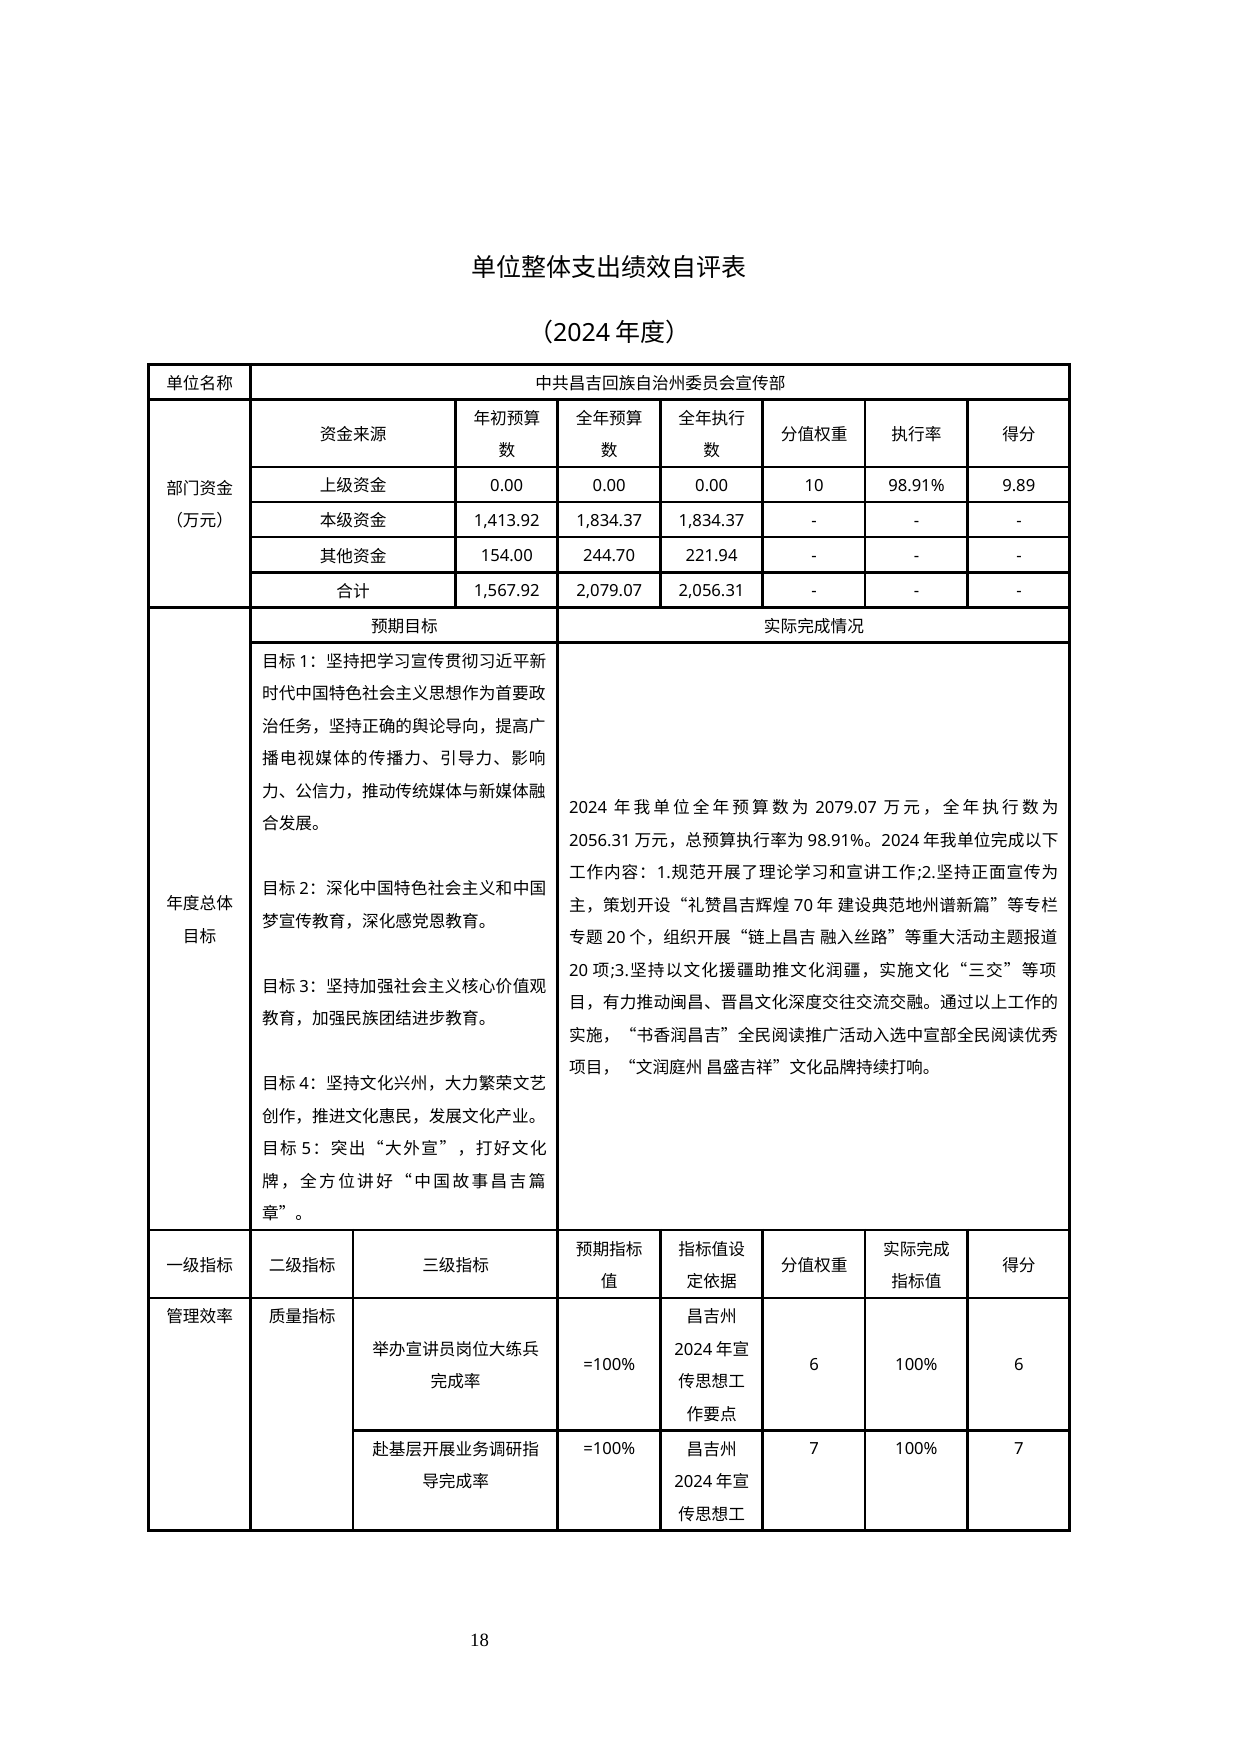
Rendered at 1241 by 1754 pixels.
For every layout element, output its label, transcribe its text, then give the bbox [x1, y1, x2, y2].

table_cell 二级指标 [252, 1231, 352, 1296]
table_cell 昌吉州2024年宣传思想工作要点 [662, 1432, 761, 1529]
table_cell 部门资金（万元） [150, 401, 249, 606]
table_cell - [764, 503, 864, 536]
table_header 单位整体支出绩效自评表 [148, 233, 1070, 298]
table_cell 全年执行数 [662, 401, 761, 466]
table_cell 指标值设定依据 [662, 1231, 761, 1296]
table_cell 100% [866, 1299, 966, 1429]
table_cell 年度总体目标 [150, 609, 249, 1229]
table_cell 昌吉州2024年宣传思想工作要点 [662, 1299, 761, 1429]
table_cell 98.91% [866, 468, 966, 501]
table_cell 9.89 [969, 468, 1068, 501]
table_cell 1,834.37 [559, 503, 659, 536]
table_cell 10 [764, 468, 864, 501]
table_cell - [969, 538, 1068, 571]
table_cell 目标1：坚持把学习宣传贯彻习近平新时代中国特色社会主义思想作为首要政治任务，坚持正确的舆论导向，提高广播电视媒体的传播力、引导力、影响力、公信力，推动传统媒体与新媒体融合发展。 目标2：深化中国特色社会主义和中国梦宣传教育，深化感党恩教育。 目标3：坚持加强社会主义核心价值观教育，加强民族团结进步教育。 目标4：坚持文化兴州，大力繁荣文艺创作，推进文化惠民，发展文化产业。目标5：突出“大外宣”，打好文化牌，全方位讲好“中国故事昌吉篇章”。 [252, 644, 556, 1229]
table_cell 0.00 [559, 468, 659, 501]
table_cell 预期指标值 [559, 1231, 659, 1296]
table_cell - [866, 538, 966, 571]
table_cell 2024年我单位全年预算数为2079.07万元，全年执行数为2056.31万元，总预算执行率为98.91%。2024年我单位完成以下工作内容：1.规范开展了理论学习和宣讲工作;2.坚持正面宣传为主，策划开设“礼赞昌吉辉煌70年 建设典范地州谱新篇”等专栏专题20个，组织开展“链上昌吉 融入丝路”等重大活动主题报道20项;3.坚持以文化援疆助推文化润疆，实施文化“三交”等项目，有力推动闽昌、晋昌文化深度交往交流交融。通过以上工作的实施，“书香润昌吉”全民阅读推广活动入选中宣部全民阅读优秀项目，“文润庭州 昌盛吉祥”文化品牌持续打响。 [559, 644, 1068, 1229]
table_cell =100% [559, 1299, 659, 1429]
table_cell 年初预算数 [457, 401, 556, 466]
table_cell 本级资金 [252, 503, 454, 536]
table_cell 244.70 [559, 538, 659, 571]
table_cell 分值权重 [764, 1231, 864, 1296]
table_cell 7 [969, 1432, 1068, 1529]
table_cell 2,056.31 [662, 574, 761, 606]
table_cell （2024年度） [148, 298, 1070, 363]
table_cell 质量指标 [252, 1299, 352, 1529]
table_cell 1,413.92 [457, 503, 556, 536]
table_cell 预期目标 [252, 609, 556, 641]
table_cell 中共昌吉回族自治州委员会宣传部 [252, 366, 1068, 398]
table_cell - [866, 574, 966, 606]
table_cell 管理效率 [150, 1299, 249, 1529]
table_cell 0.00 [457, 468, 556, 501]
table_cell 单位名称 [150, 366, 249, 398]
table_cell 1,834.37 [662, 503, 761, 536]
table_cell - [866, 503, 966, 536]
table_cell 1,567.92 [457, 574, 556, 606]
table_cell 2,079.07 [559, 574, 659, 606]
table_cell 得分 [969, 401, 1068, 466]
table_cell - [969, 574, 1068, 606]
table_cell 全年预算数 [559, 401, 659, 466]
table_cell 6 [969, 1299, 1068, 1429]
table_cell - [969, 503, 1068, 536]
table_cell 资金来源 [252, 401, 454, 466]
table_cell 其他资金 [252, 538, 454, 571]
table_cell 221.94 [662, 538, 761, 571]
table_cell 上级资金 [252, 468, 454, 501]
table_cell 合计 [252, 574, 454, 606]
table_cell - [764, 574, 864, 606]
table_cell =100% [559, 1432, 659, 1529]
table_cell 三级指标 [354, 1231, 556, 1296]
table_cell - [764, 538, 864, 571]
table_cell 实际完成情况 [559, 609, 1068, 641]
table_cell 154.00 [457, 538, 556, 571]
table_cell 0.00 [662, 468, 761, 501]
table_cell 7 [764, 1432, 864, 1529]
table_cell 得分 [969, 1231, 1068, 1296]
table_cell 100% [866, 1432, 966, 1529]
table_cell 赴基层开展业务调研指导完成率 [354, 1432, 556, 1529]
table_cell 执行率 [866, 401, 966, 466]
table_cell 分值权重 [764, 401, 864, 466]
table_cell 举办宣讲员岗位大练兵完成率 [354, 1299, 556, 1429]
table_cell 一级指标 [150, 1231, 249, 1296]
table_cell 实际完成指标值 [866, 1231, 966, 1296]
table_cell 6 [764, 1299, 864, 1429]
